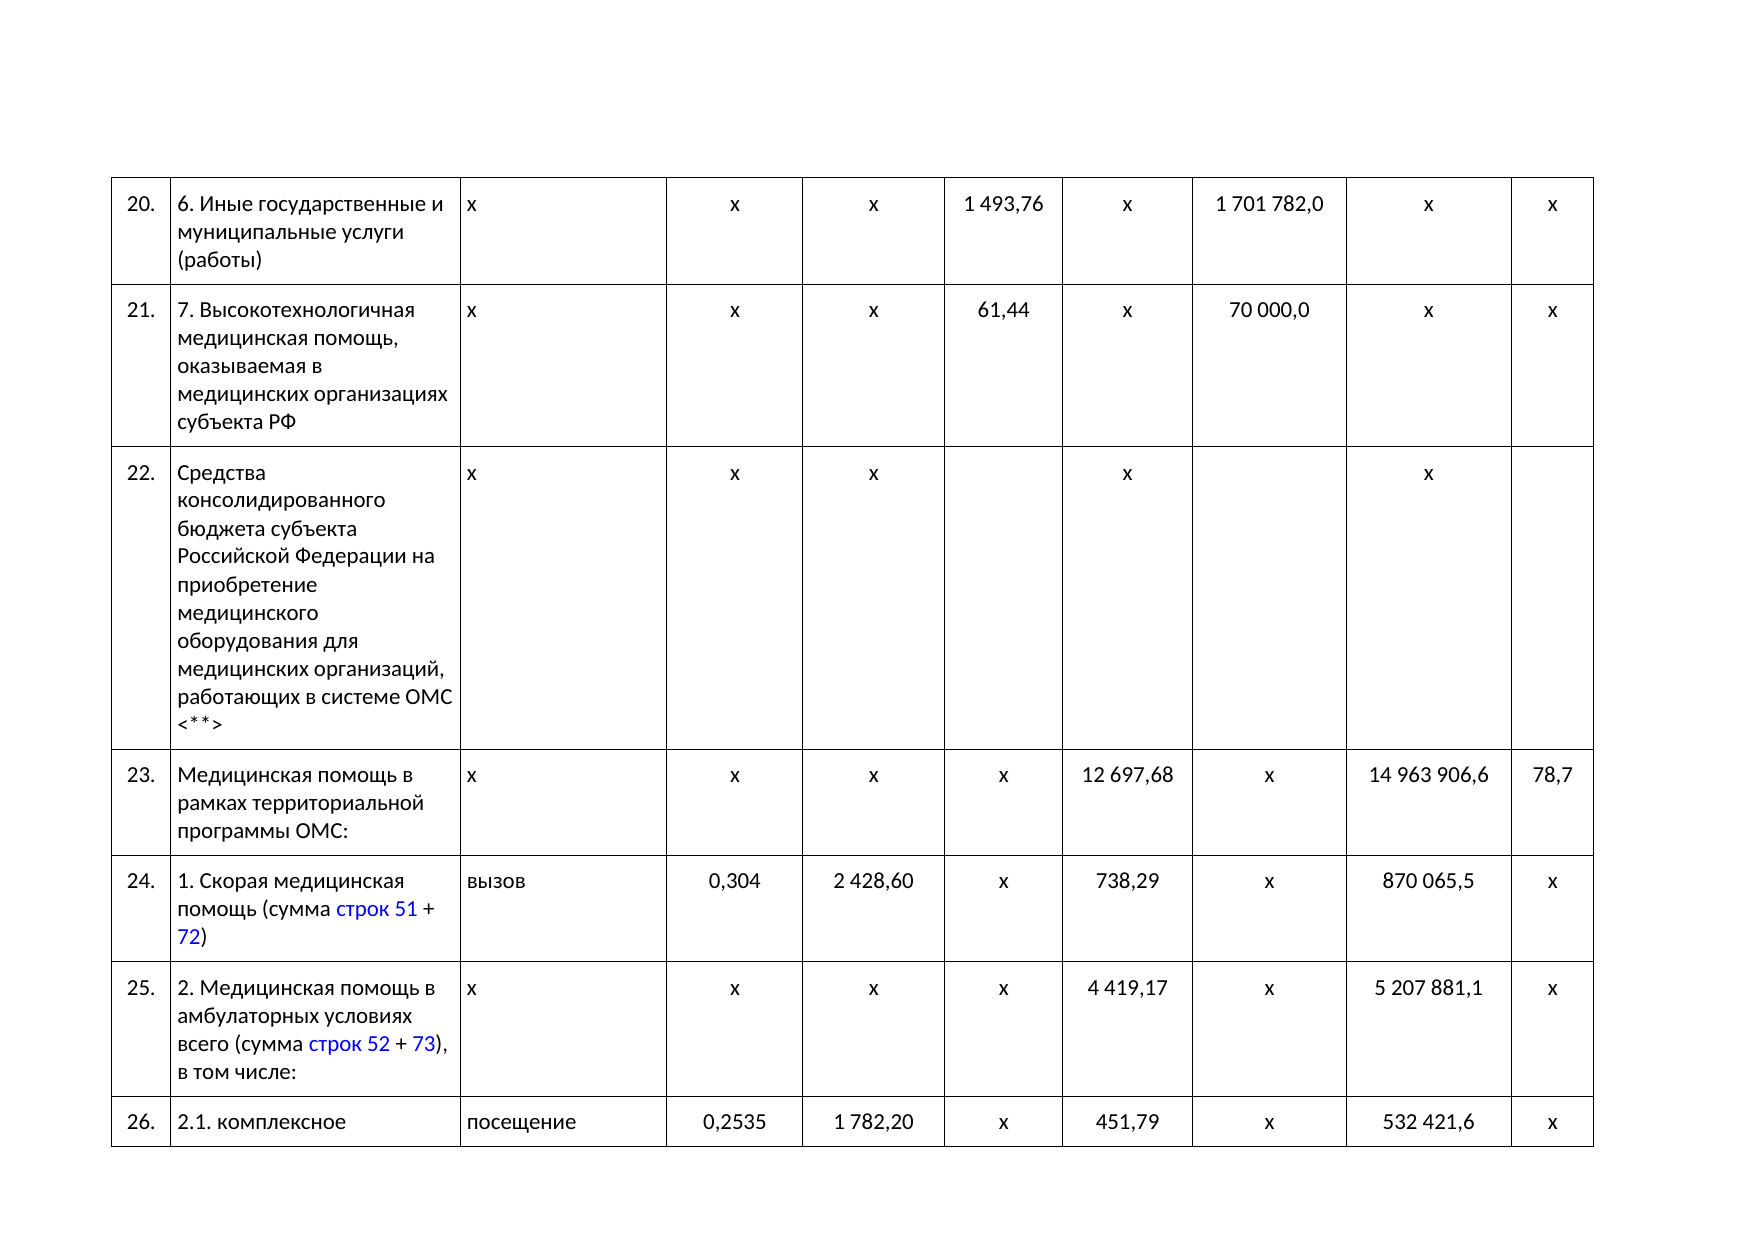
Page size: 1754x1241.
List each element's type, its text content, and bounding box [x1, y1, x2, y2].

table_cell х [1193, 750, 1346, 855]
table_cell [1193, 447, 1346, 748]
table_cell Медицинская помощь в рамках территориальной программы ОМС: [171, 750, 460, 855]
table_cell х [667, 447, 802, 748]
table_cell х [1347, 447, 1511, 748]
table_cell 2. Медицинская помощь в амбулаторных условиях всего (сумма строк 52 + 73), в том числе: [171, 962, 460, 1096]
table_cell х [461, 285, 666, 446]
table_cell 1. Скорая медицинская помощь (сумма строк 51 + 72) [171, 856, 460, 961]
table_cell х [461, 750, 666, 855]
table_cell 25. [112, 962, 170, 1096]
table_cell [1512, 447, 1593, 748]
table_cell х [1512, 285, 1593, 446]
table_cell Средства консолидированного бюджета субъекта Российской Федерации на приобретение медицинского оборудования для медицинских организаций, работающих в системе ОМС <**> [171, 447, 460, 748]
table_cell х [1063, 285, 1192, 446]
table_cell 23. [112, 750, 170, 855]
table_cell посещение [461, 1097, 666, 1146]
table_cell х [667, 178, 802, 283]
table_cell 1 493,76 [945, 178, 1062, 283]
table_cell х [1063, 178, 1192, 283]
table_cell х [1512, 962, 1593, 1096]
table_cell 14 963 906,6 [1347, 750, 1511, 855]
table_cell х [1347, 285, 1511, 446]
table_cell 870 065,5 [1347, 856, 1511, 961]
table_cell 1 782,20 [803, 1097, 944, 1146]
table_cell х [803, 962, 944, 1096]
table_cell х [1193, 1097, 1346, 1146]
table_cell х [1512, 1097, 1593, 1146]
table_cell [171, 1097, 460, 1146]
table_cell 20. [112, 178, 170, 283]
table_cell 2 428,60 [803, 856, 944, 961]
table_cell х [667, 962, 802, 1096]
table_cell 4 419,17 [1063, 962, 1192, 1096]
table_cell 1 701 782,0 [1193, 178, 1346, 283]
table_cell х [1347, 178, 1511, 283]
table_cell 5 207 881,1 [1347, 962, 1511, 1096]
table_cell х [803, 178, 944, 283]
table_cell х [1512, 178, 1593, 283]
table_cell х [461, 447, 666, 748]
table_cell х [945, 750, 1062, 855]
table_cell х [1063, 447, 1192, 748]
table_cell х [945, 1097, 1062, 1146]
table_cell 7. Высокотехнологичная медицинская помощь, оказываемая в медицинских организациях субъекта РФ [171, 285, 460, 446]
table_cell 12 697,68 [1063, 750, 1192, 855]
table_cell х [461, 962, 666, 1096]
table_cell 21. [112, 285, 170, 446]
table_cell х [945, 856, 1062, 961]
table_cell х [803, 447, 944, 748]
table_cell х [667, 750, 802, 855]
table_cell 24. [112, 856, 170, 961]
table_cell 451,79 [1063, 1097, 1192, 1146]
table_cell 0,2535 [667, 1097, 802, 1146]
table_cell [945, 447, 1062, 748]
table_cell х [667, 285, 802, 446]
table_cell 22. [112, 447, 170, 748]
table_cell х [1193, 962, 1346, 1096]
table_cell 0,304 [667, 856, 802, 961]
table_cell х [803, 750, 944, 855]
table_cell 6. Иные государственные и муниципальные услуги (работы) [171, 178, 460, 283]
table_cell 61,44 [945, 285, 1062, 446]
table_cell х [1193, 856, 1346, 961]
table_cell 532 421,6 [1347, 1097, 1511, 1146]
table_cell 738,29 [1063, 856, 1192, 961]
table_cell вызов [461, 856, 666, 961]
table_cell х [1512, 856, 1593, 961]
table_cell х [803, 285, 944, 446]
table_cell 26. [112, 1097, 170, 1146]
table_cell х [945, 962, 1062, 1096]
table_cell х [461, 178, 666, 283]
table_cell 70 000,0 [1193, 285, 1346, 446]
table_cell 78,7 [1512, 750, 1593, 855]
